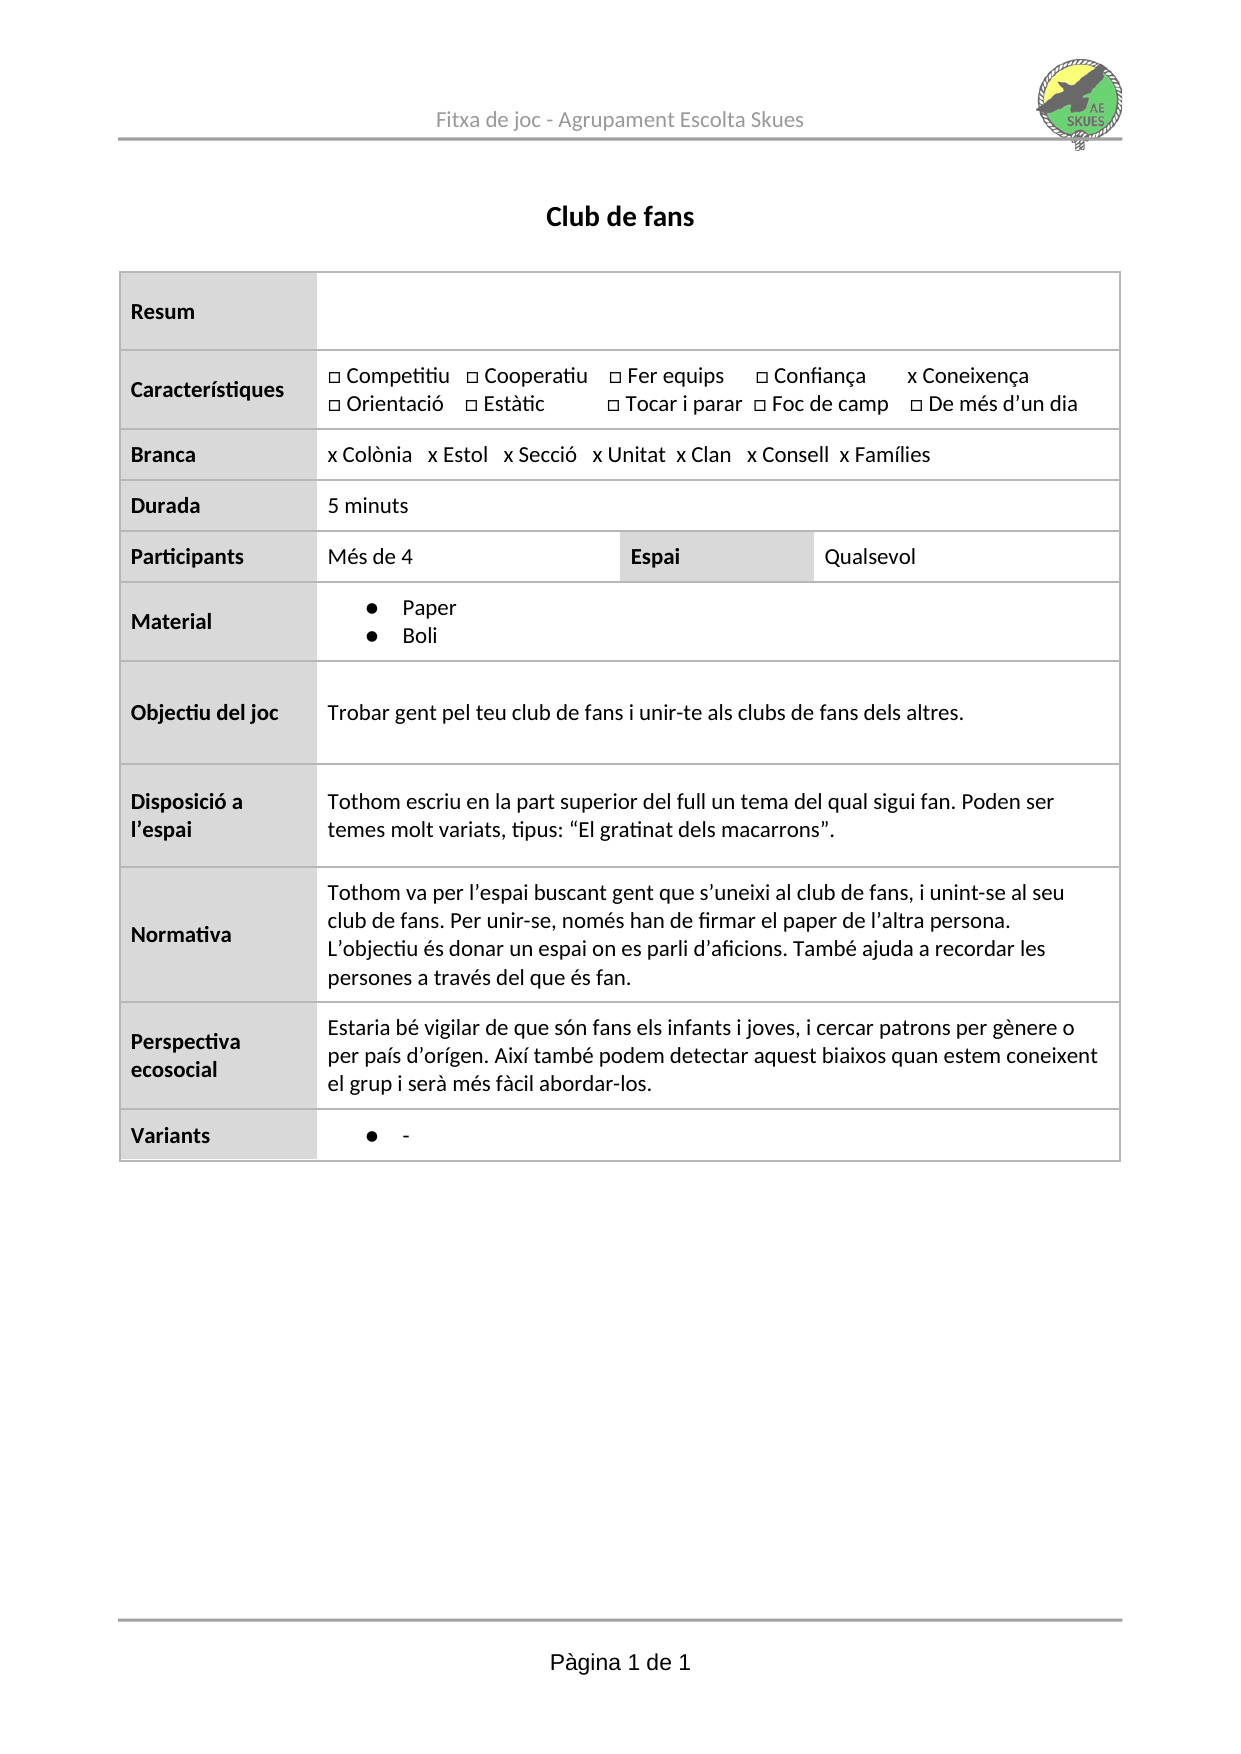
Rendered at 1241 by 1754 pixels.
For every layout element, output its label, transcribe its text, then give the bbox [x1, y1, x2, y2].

table_cell Variants [121, 1110, 317, 1159]
table_cell Disposició a l’espai [121, 765, 317, 866]
table_cell Tothom escriu en la part superior del full un tema del qual sigui fan. Poden ser temes molt variats, tipus: “El gratinat dels macarrons”. [317, 765, 1119, 866]
table_cell Qualsevol [814, 532, 1119, 581]
table_cell - [317, 1110, 1119, 1159]
table_cell x Colònia x Estol x Secció x Unitat x Clan x Consell x Famílies [317, 430, 1119, 479]
table_cell Material [121, 583, 317, 660]
table_cell Característiques [121, 351, 317, 428]
text Club de fans [118, 198, 1122, 233]
table_cell Branca [121, 430, 317, 479]
table_cell Normativa [121, 868, 317, 1001]
table_cell Participants [121, 532, 317, 581]
table_cell □ Competitiu □ Cooperatiu □ Fer equips □ Confiança x Coneixença □ Orientació □ Estàtic □ Tocar i parar □ Foc de camp □ De més d’un dia [317, 351, 1119, 428]
table_cell Espai [620, 532, 814, 581]
table_header [317, 273, 1119, 349]
table_cell Durada [121, 481, 317, 530]
table_cell Estaria bé vigilar de que són fans els infants i joves, i cercar patrons per gènere o per país d’orígen. Així també podem detectar aquest biaixos quan estem coneixent el grup i serà més fàcil abordar-los. [317, 1003, 1119, 1108]
table_header Resum [121, 273, 317, 349]
table_cell Objectiu del joc [121, 662, 317, 763]
table_cell Perspectiva ecosocial [121, 1003, 317, 1108]
table_cell Més de 4 [317, 532, 620, 581]
table_cell Tothom va per l’espai buscant gent que s’uneixi al club de fans, i unint-se al seu club de fans. Per unir-se, només han de firmar el paper de l’altra persona. L’objectiu és donar un espai on es parli d’aficions. També ajuda a recordar les persones a través del que és fan. [317, 868, 1119, 1001]
table_cell Paper Boli [317, 583, 1119, 660]
picture [1036, 141, 1123, 151]
picture [1036, 59, 1123, 137]
table_cell Trobar gent pel teu club de fans i unir-te als clubs de fans dels altres. [317, 662, 1119, 763]
table_cell 5 minuts [317, 481, 1119, 530]
